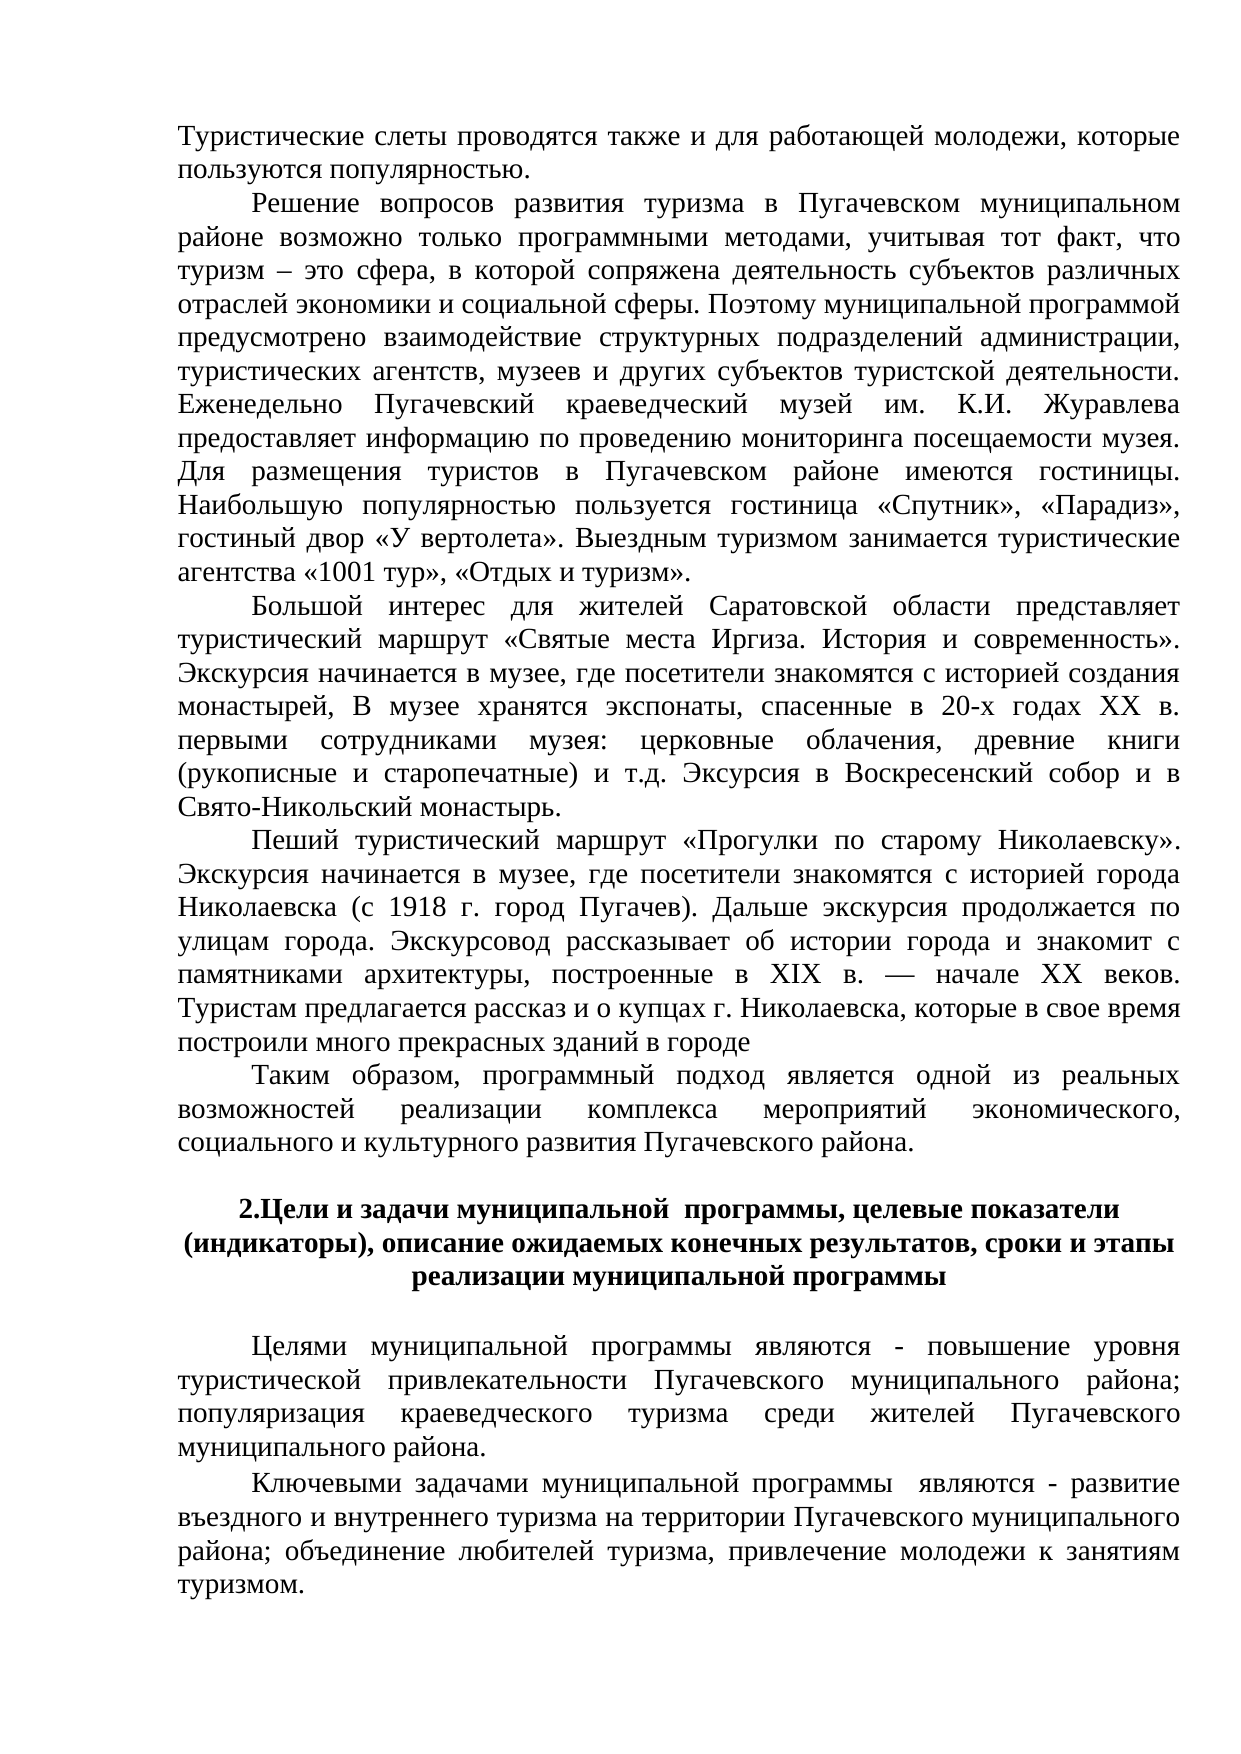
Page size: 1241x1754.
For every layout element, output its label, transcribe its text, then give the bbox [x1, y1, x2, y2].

text Целями муниципальной программы являются - повышение уровня туристической привлекательности Пугачевского муниципального района; популяризация краеведческого туризма среди жителей Пугачевского муниципального района. [177, 1328, 1181, 1463]
text Большой интерес для жителей Саратовской области представляет туристический маршрут «Святые места Иргиза. История и современность». Экскурсия начинается в музее, где посетители знакомятся с историей создания монастырей, В музее хранятся экспонаты, спасенные в 20-х годах ХХ в. первыми сотрудниками музея: церковные облачения, древние книги (рукописные и старопечатные) и т.д. Эксурсия в Воскресенский собор и в Свято-Никольский монастырь. [177, 588, 1181, 822]
text Решение вопросов развития туризма в Пугачевском муниципальном районе возможно только программными методами, учитывая тот факт, что туризм – это сфера, в которой сопряжена деятельность субъектов различных отраслей экономики и социальной сферы. Поэтому муниципальной программой предусмотрено взаимодействие структурных подразделений администрации, туристических агентств, музеев и других субъектов туристской деятельности. Еженедельно Пугачевский краеведческий музей им. К.И. Журавлева предоставляет информацию по проведению мониторинга посещаемости музея. Для размещения туристов в Пугачевском районе имеются гостиницы. Наибольшую популярностью пользуется гостиница «Спутник», «Парадиз», гостиный двор «У вертолета». Выездным туризмом занимается туристические агентства «1001 тур», «Отдых и туризм». [177, 185, 1181, 588]
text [177, 118, 1181, 185]
text Ключевыми задачами муниципальной программы являются - развитие въездного и внутреннего туризма на территории Пугачевского муниципального района; объединение любителей туризма, привлечение молодежи к занятиям туризмом. [177, 1466, 1181, 1600]
text 2.Цели и задачи муниципальной программы, целевые показатели (индикаторы), описание ожидаемых конечных результатов, сроки и этапы реализации муниципальной программы [177, 1191, 1181, 1292]
text Пеший туристический маршрут «Прогулки по старому Николаевску». Экскурсия начинается в музее, где посетители знакомятся с историей города Николаевска (с 1918 г. город Пугачев). Дальше экскурсия продолжается по улицам города. Экскурсовод рассказывает об истории города и знакомит с памятниками архитектуры, построенные в XIX в. — начале XX веков. Туристам предлагается рассказ и о купцах г. Николаевска, которые в свое время построили много прекрасных зданий в городе [177, 822, 1181, 1057]
text Таким образом, программный подход является одной из реальных возможностей реализации комплекса мероприятий экономического, социального и культурного развития Пугачевского района. [177, 1057, 1181, 1158]
